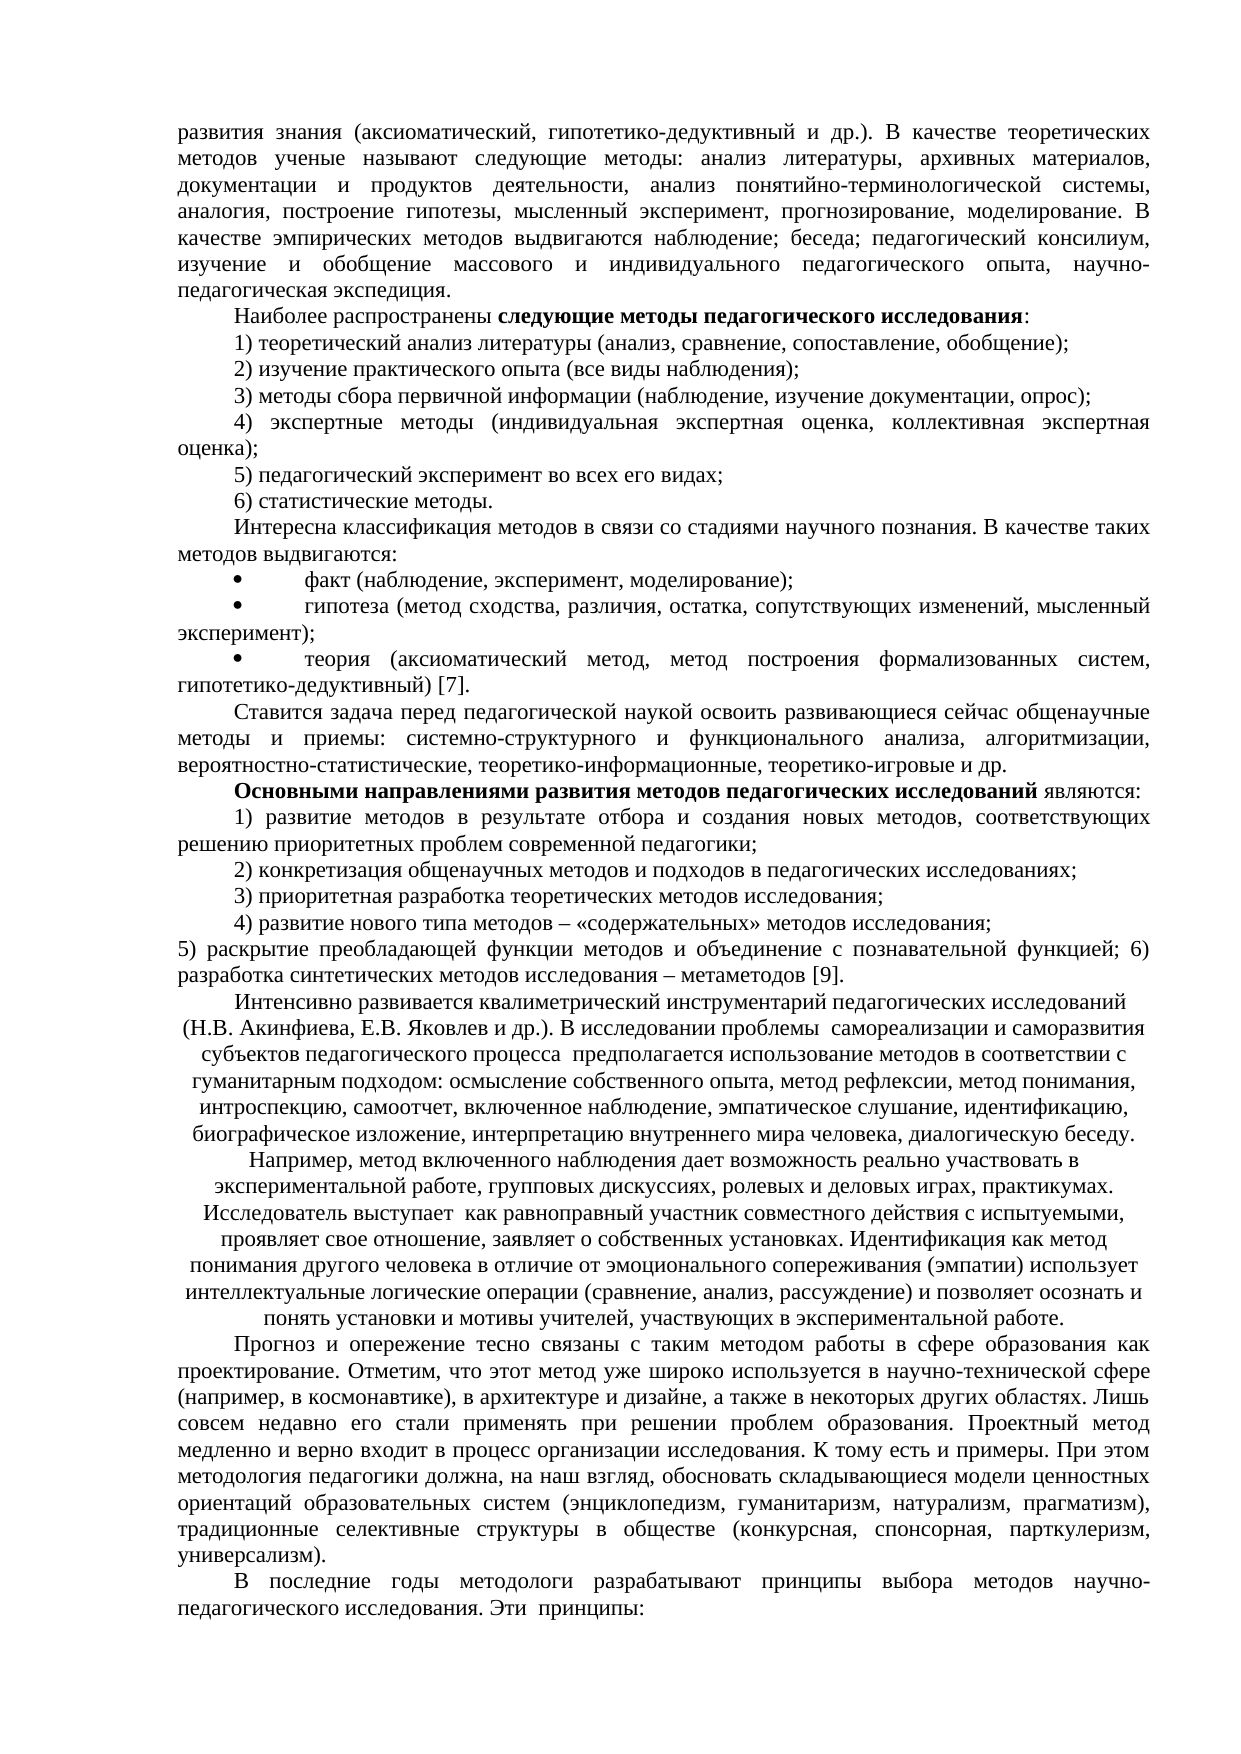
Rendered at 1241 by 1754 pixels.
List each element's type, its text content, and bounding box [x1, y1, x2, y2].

text 1) теоретический анализ литературы (анализ, сравнение, сопоставление, обобщение); [177, 329, 1152, 355]
text 3) методы сбора первичной информации (наблюдение, изучение документации, опрос); [177, 382, 1152, 408]
text Прогноз и опережение тесно связаны с таким методом работы в сфере образования как проектирование. Отметим, что этот метод уже широко используется в научно-технической сфере (например, в космонавтике), в архитектуре и дизайне, а также в некоторых других областях. Лишь совсем недавно его стали применять при решении проблем образования. Проектный метод медленно и верно входит в процесс организации исследования. К тому есть и примеры. При этом методология педагогики должна, на наш взгляд, обосновать складывающиеся модели ценностных ориентаций образовательных систем (энциклопедизм, гуманитаризм, натурализм, прагматизм), традиционные селективные структуры в обществе (конкурсная, спонсорная, парткулеризм, универсализм). [177, 1330, 1152, 1568]
text 5) раскрытие преобладающей функции методов и объединение с познавательной функцией; 6) разработка синтетических методов исследования – метаметодов [9]. [177, 935, 1152, 988]
text Основными направлениями развития методов педагогических исследований являются: [177, 777, 1152, 803]
text В последние годы методологи разрабатывают принципы выбора методов научно-педагогического исследования. Эти принципы: [177, 1568, 1152, 1620]
text 6) статистические методы. [177, 487, 1152, 513]
text Интересна классификация методов в связи со стадиями научного познания. В качестве таких методов выдвигаются: [177, 513, 1152, 566]
text Наиболее распространены следующие методы педагогического исследования: [177, 303, 1152, 329]
text Интенсивно развивается квалиметрический инструментарий педагогических исследований (Н.В. Акинфиева, Е.В. Яковлев и др.). В исследовании проблемы самореализации и саморазвития субъектов педагогического процесса предполагается использование методов в соответствии с гуманитарным подходом: осмысление собственного опыта, метод рефлексии, метод понимания, интроспекцию, самоотчет, включенное наблюдение, эмпатическое слушание, идентификацию, биографическое изложение, интерпретацию внутреннего мира человека, диалогическую беседу. Например, метод включенного наблюдения дает возможность реально участвовать в экспериментальной работе, групповых дискуссиях, ролевых и деловых играх, практикумах. Исследователь выступает как равноправный участник совместного действия с испытуемыми, проявляет свое отношение, заявляет о собственных установках. Идентификация как метод понимания другого человека в отличие от эмоционального сопереживания (эмпатии) использует интеллектуальные логические операции (сравнение, анализ, рассуждение) и позволяет осознать и понять установки и мотивы учителей, участвующих в экспериментальной работе. [177, 988, 1152, 1330]
text 1) развитие методов в результате отбора и создания новых методов, соответствующих решению приоритетных проблем современной педагогики; [177, 803, 1152, 856]
text 5) педагогический эксперимент во всех его видах; [177, 461, 1152, 487]
list гипотеза (метод сходства, различия, остатка, сопутствующих изменений, мысленный эксперимент); [177, 592, 1152, 645]
text 4) экспертные методы (индивидуальная экспертная оценка, коллективная экспертная оценка); [177, 408, 1152, 461]
text 4) развитие нового типа методов – «содержательных» методов исследования; [177, 909, 1152, 935]
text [177, 118, 1152, 303]
list теория (аксиоматический метод, метод построения формализованных систем, гипотетико-дедуктивный) [7]. [177, 645, 1152, 698]
text 2) изучение практического опыта (все виды наблюдения); [177, 355, 1152, 382]
list факт (наблюдение, эксперимент, моделирование); [177, 566, 1152, 592]
text Ставится задача перед педагогической наукой освоить развивающиеся сейчас общенаучные методы и приемы: системно-структурного и функционального анализа, алгоритмизации, вероятностно-статистические, теоретико-информационные, теоретико-игровые и др. [177, 698, 1152, 777]
text 2) конкретизация общенаучных методов и подходов в педагогических исследованиях; [177, 856, 1152, 882]
text 3) приоритетная разработка теоретических методов исследования; [177, 882, 1152, 909]
